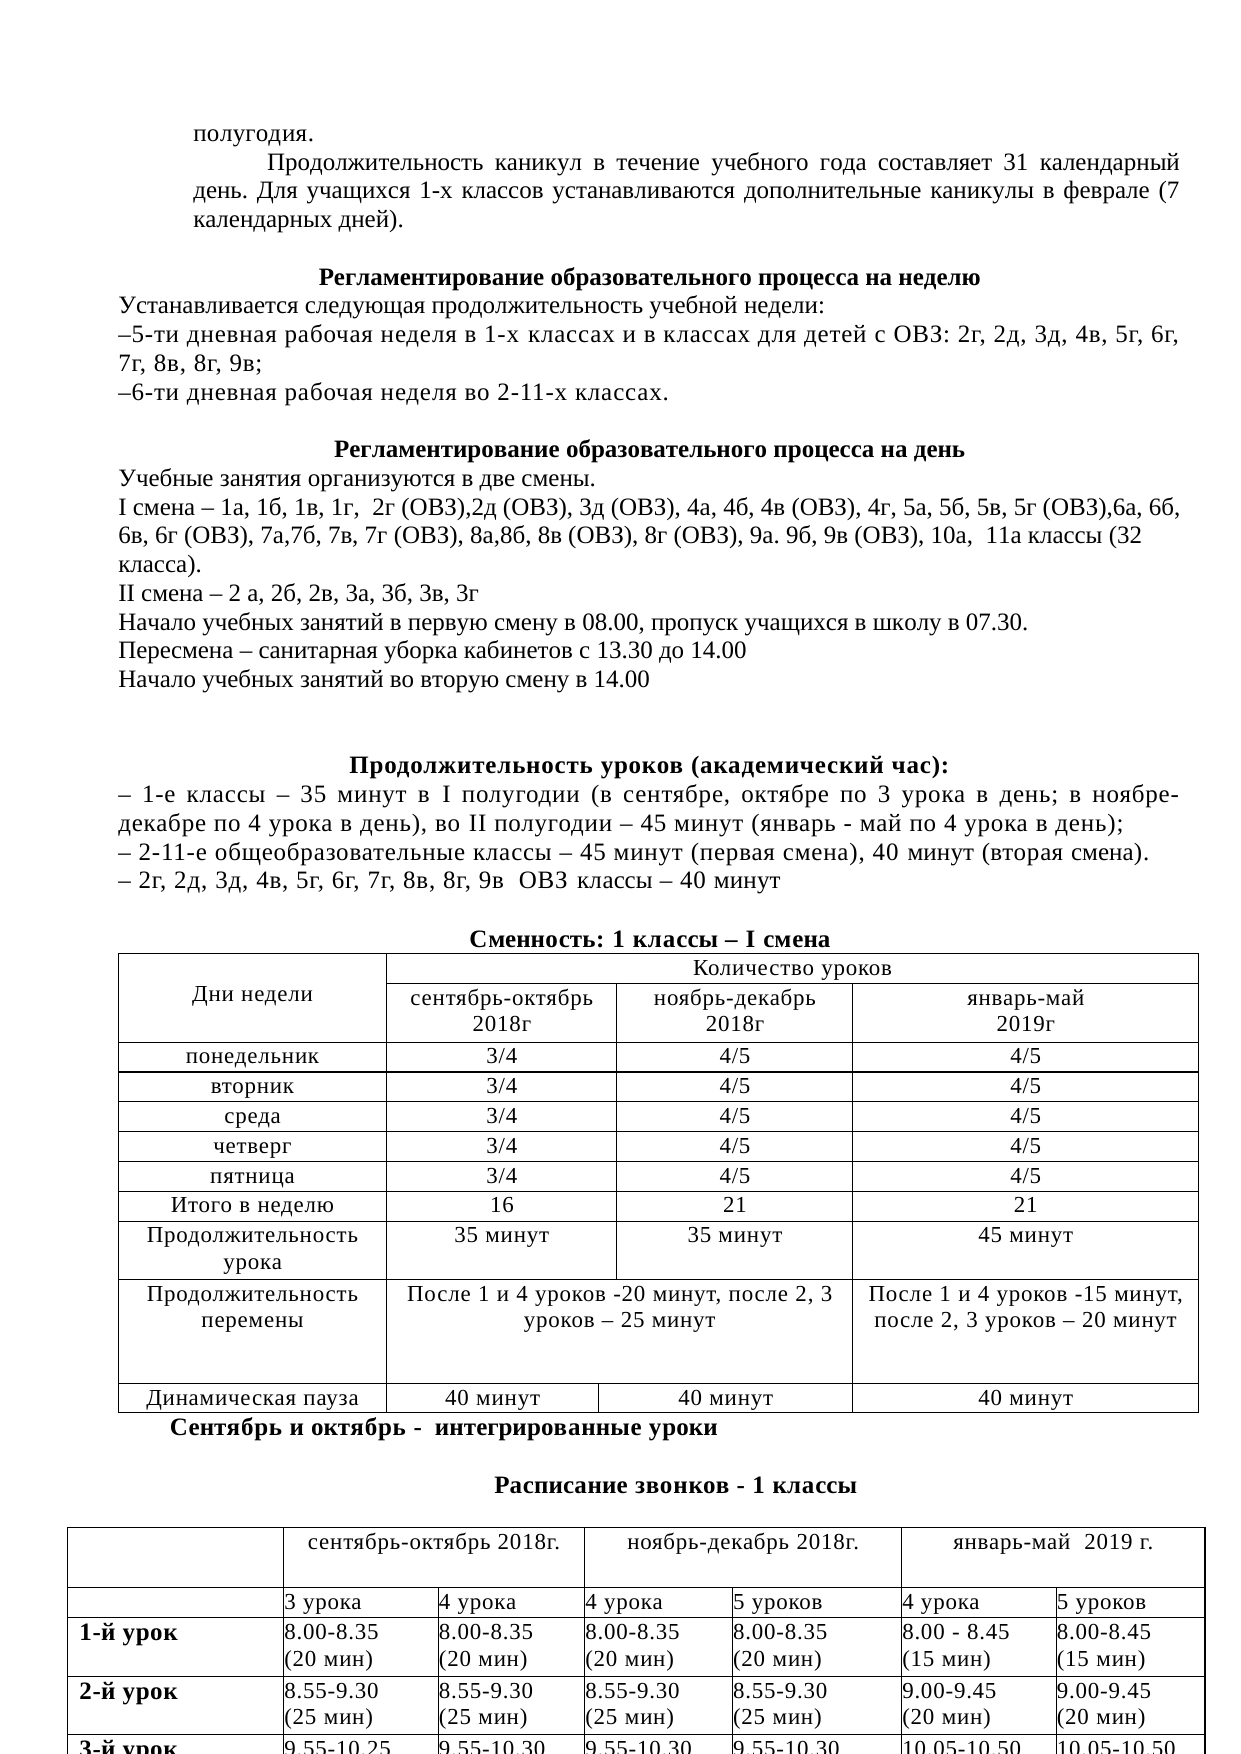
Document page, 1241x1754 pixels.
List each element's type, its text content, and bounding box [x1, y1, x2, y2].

text Пересмена – санитарная уборка кабинетов с 13.30 до 14.00 [118, 636, 1181, 664]
table_cell 4/5 [853, 1043, 1198, 1071]
table_cell 45 минут [853, 1222, 1198, 1279]
table_cell 4/5 [853, 1162, 1198, 1191]
table_cell 3/4 [387, 1162, 616, 1191]
table_cell После 1 и 4 уроков -15 минут, после 2, 3 уроков – 20 минут [853, 1280, 1198, 1382]
table_cell 4/5 [617, 1043, 852, 1071]
table_cell пятница [119, 1162, 386, 1191]
table_cell После 1 и 4 уроков -20 минут, после 2, 3 уроков – 25 минут [387, 1280, 852, 1382]
table_cell 21 [853, 1192, 1198, 1221]
table_cell 4/5 [617, 1073, 852, 1101]
text Сентябрь и октябрь - интегрированные уроки [169, 1413, 1181, 1441]
table_cell Продолжительность урока [119, 1222, 386, 1279]
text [193, 118, 1181, 147]
table_header Дни недели [119, 954, 386, 1042]
table_header Количество уроков [387, 954, 1198, 983]
text Сменность: 1 классы – I смена [118, 923, 1181, 953]
table_cell Динамическая пауза [119, 1384, 386, 1412]
table_cell январь-май 2019г [853, 984, 1198, 1042]
table_cell 4/5 [617, 1162, 852, 1191]
text –6-ти дневная рабочая неделя во 2-11-х классах. [118, 377, 1181, 406]
table_cell 4/5 [617, 1102, 852, 1131]
table_cell сентябрь-октябрь 2018г [387, 984, 616, 1042]
text I смена – 1а, 1б, 1в, 1г, 2г (ОВЗ),2д (ОВЗ), 3д (ОВЗ), 4а, 4б, 4в (ОВЗ), 4г, 5а, 5б, 5в, 5г (ОВЗ),6а, 6б, 6в, 6г (ОВЗ), 7а,7б, 7в, 7г (ОВЗ), 8а,8б, 8в (ОВЗ), 8г (ОВЗ), 9а. 9б, 9в (ОВЗ), 10а, 11а классы (32 класса). [118, 492, 1181, 578]
table_cell Итого в неделю [119, 1192, 386, 1221]
table_cell вторник [119, 1073, 386, 1101]
table_cell 40 минут [853, 1384, 1198, 1412]
table_cell 35 минут [617, 1222, 852, 1279]
table_cell 3/4 [387, 1073, 616, 1101]
table_cell 40 минут [599, 1384, 852, 1412]
table_cell Продолжительность перемены [119, 1280, 386, 1382]
table_cell 4/5 [853, 1073, 1198, 1101]
table_cell 35 минут [387, 1222, 616, 1279]
text Начало учебных занятий во вторую смену в 14.00 [118, 664, 1181, 693]
text – 1-е классы – 35 минут в I полугодии (в сентябре, октябре по 3 урока в день; в ноябре-декабре по 4 урока в день), во II полугодии – 45 минут (январь - май по 4 урока в день); [118, 779, 1181, 837]
table_cell ноябрь-декабрь 2018г [617, 984, 852, 1042]
table_cell среда [119, 1102, 386, 1131]
table_cell 40 минут [387, 1384, 598, 1412]
text Регламентирование образовательного процесса на день [118, 434, 1181, 463]
table_cell 4/5 [617, 1132, 852, 1161]
table_cell 4/5 [853, 1102, 1198, 1131]
table_cell 3/4 [387, 1102, 616, 1131]
text Начало учебных занятий в первую смену в 08.00, пропуск учащихся в школу в 07.30. [118, 607, 1181, 636]
text II смена – 2 а, 2б, 2в, 3а, 3б, 3в, 3г [118, 578, 1181, 607]
table_cell 21 [617, 1192, 852, 1221]
text –5-ти дневная рабочая неделя в 1-х классах и в классах для детей с ОВЗ: 2г, 2д, 3д, 4в, 5г, 6г, 7г, 8в, 8г, 9в; [118, 319, 1181, 377]
text – 2г, 2д, 3д, 4в, 5г, 6г, 7г, 8в, 8г, 9в ОВЗ классы – 40 минут [118, 866, 1181, 894]
table_cell четверг [119, 1132, 386, 1161]
table_cell 4/5 [853, 1132, 1198, 1161]
text Продолжительность уроков (академический час): [118, 751, 1181, 779]
table_cell 16 [387, 1192, 616, 1221]
text Учебные занятия организуются в две смены. [118, 463, 1181, 492]
table_cell 3/4 [387, 1132, 616, 1161]
table_cell 3/4 [387, 1043, 616, 1071]
text Регламентирование образовательного процесса на неделю [118, 262, 1181, 291]
text Продолжительность каникул в течение учебного года составляет 31 календарный день. Для учащихся 1-х классов устанавливаются дополнительные каникулы в феврале (7 календарных дней). [193, 147, 1181, 233]
table_cell понедельник [119, 1043, 386, 1071]
text Устанавливается следующая продолжительность учебной недели: [118, 291, 1181, 319]
text – 2-11-е общеобразовательные классы – 45 минут (первая смена), 40 минут (вторая смена). [118, 837, 1181, 866]
text Расписание звонков - 1 классы [169, 1470, 1181, 1499]
